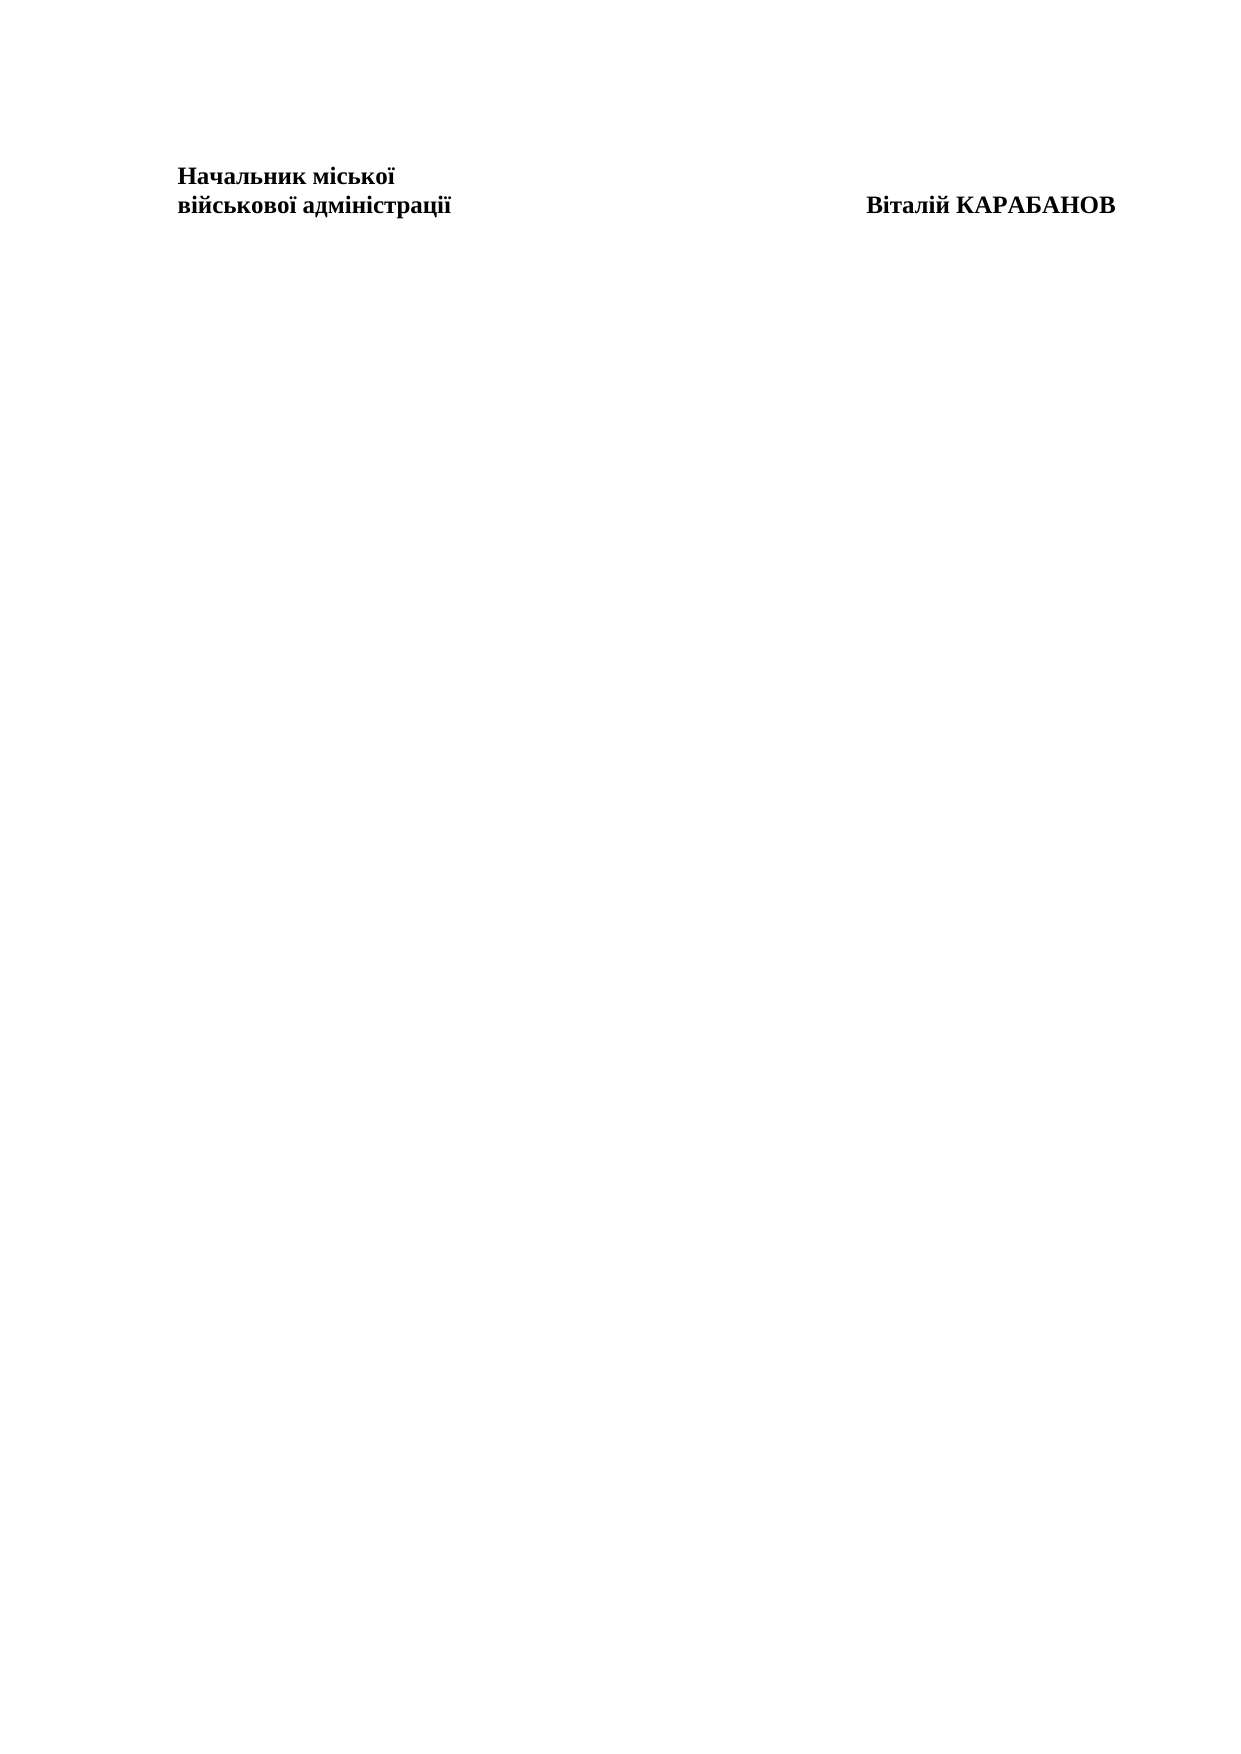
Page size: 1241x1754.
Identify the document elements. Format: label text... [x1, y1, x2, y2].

text Начальник міської [177, 161, 1181, 190]
text військової адміністрації Віталій КАРАБАНОВ [177, 190, 1181, 218]
